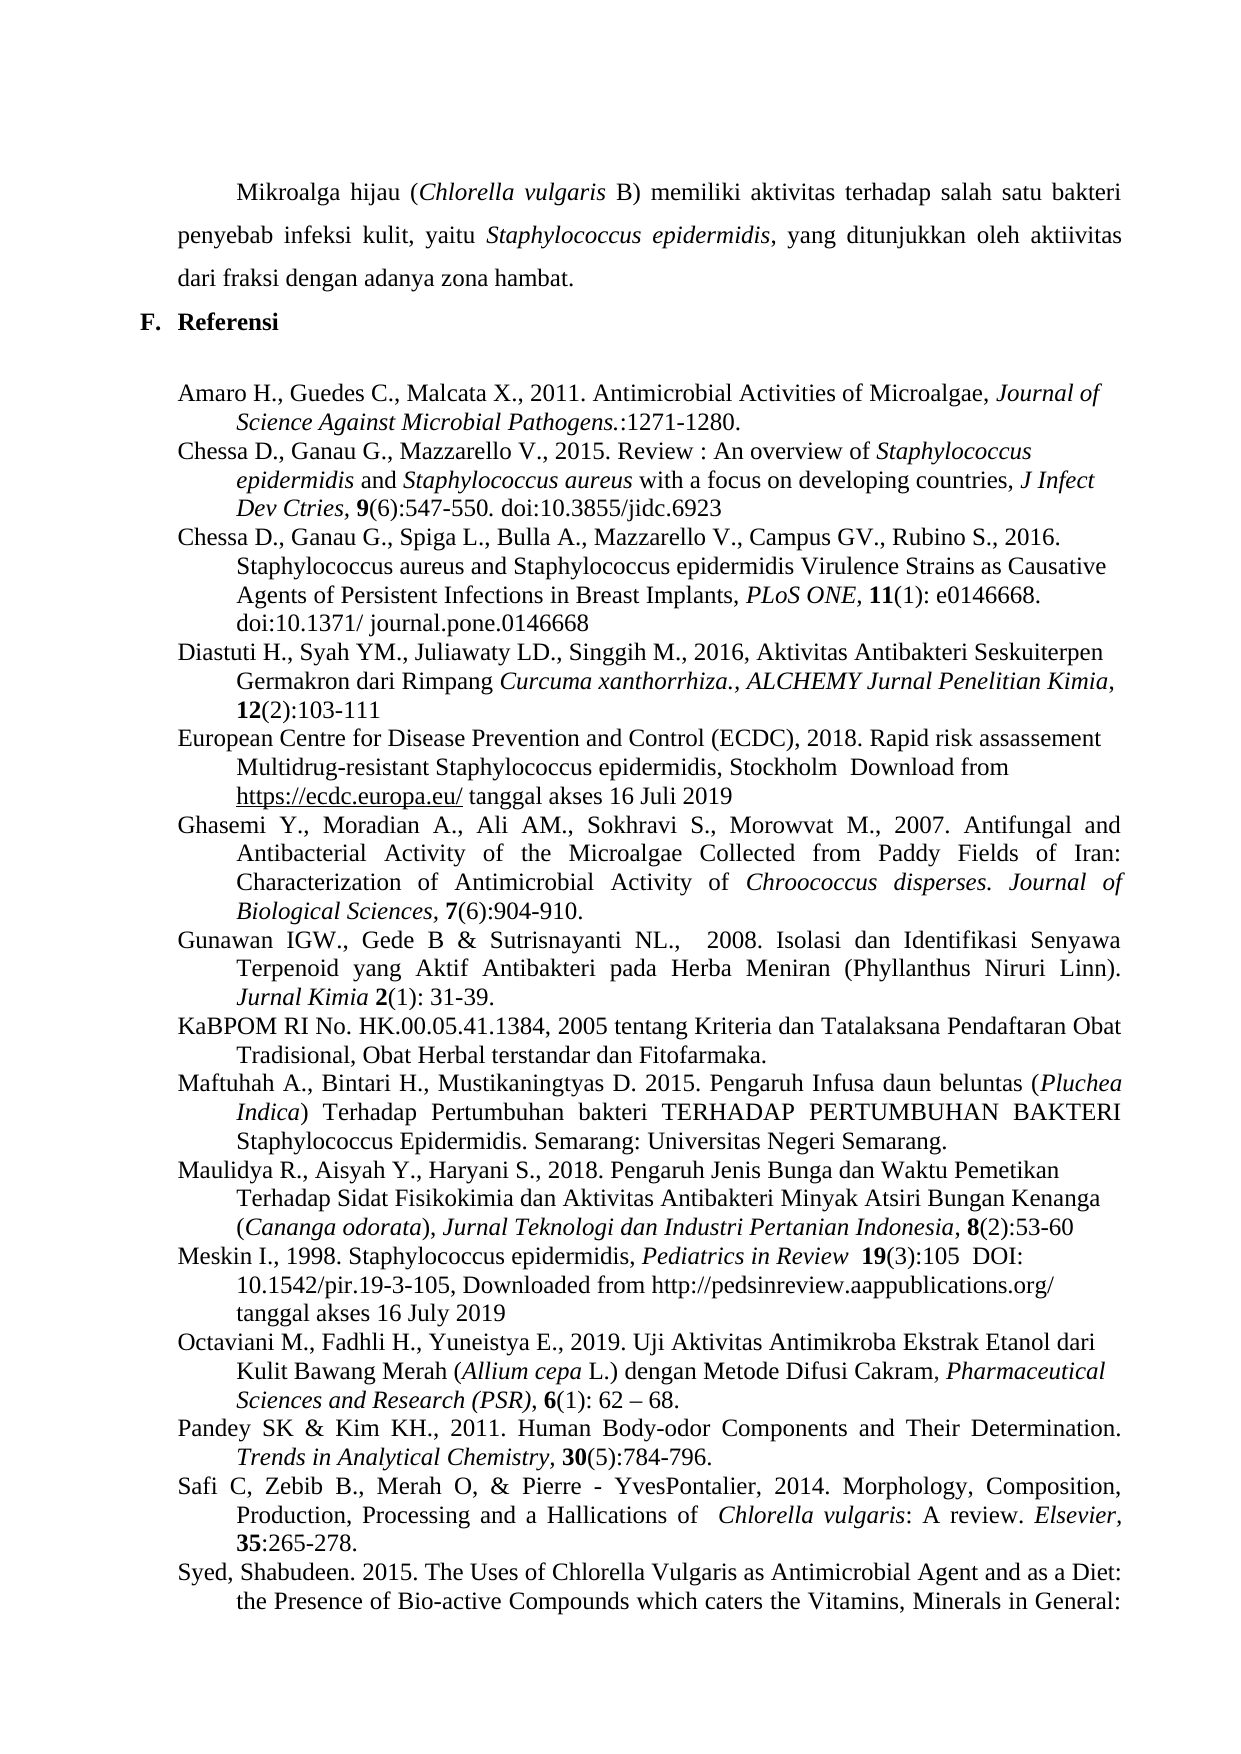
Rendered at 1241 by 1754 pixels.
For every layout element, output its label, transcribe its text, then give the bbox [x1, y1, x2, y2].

text Chessa D., Ganau G., Mazzarello V., 2015. Review : An overview of Staphylococcus epidermidis and Staphylococcus aureus with a focus on developing countries, J Infect Dev Ctries, 9(6):547-550. doi:10.3855/jidc.6923 [177, 436, 1122, 522]
text KaBPOM RI No. HK.00.05.41.1384, 2005 tentang Kriteria dan Tatalaksana Pendaftaran Obat Tradisional, Obat Herbal terstandar dan Fitofarmaka. [177, 1011, 1122, 1068]
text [177, 1557, 1122, 1615]
text Maulidya R., Aisyah Y., Haryani S., 2018. Pengaruh Jenis Bunga dan Waktu Pemetikan Terhadap Sidat Fisikokimia dan Aktivitas Antibakteri Minyak Atsiri Bungan Kenanga (Cananga odorata), Jurnal Teknologi dan Industri Pertanian Indonesia, 8(2):53-60 [177, 1155, 1122, 1241]
text Ghasemi Y., Moradian A., Ali AM., Sokhravi S., Morowvat M., 2007. Antifungal and Antibacterial Activity of the Microalgae Collected from Paddy Fields of Iran: Characterization of Antimicrobial Activity of Chroococcus disperses. Journal of Biological Sciences, 7(6):904-910. [177, 810, 1122, 925]
text Meskin I., 1998. Staphylococcus epidermidis, Pediatrics in Review 19(3):105 DOI: 10.1542/pir.19-3-105, Downloaded from http://pedsinreview.aappublications.org/ tanggal akses 16 July 2019 [177, 1241, 1122, 1327]
text Octaviani M., Fadhli H., Yuneistya E., 2019. Uji Aktivitas Antimikroba Ekstrak Etanol dari Kulit Bawang Merah (Allium cepa L.) dengan Metode Difusi Cakram, Pharmaceutical Sciences and Research (PSR), 6(1): 62 – 68. [177, 1327, 1122, 1413]
text Mikroalga hijau (Chlorella vulgaris B) memiliki aktivitas terhadap salah satu bakteri penyebab infeksi kulit, yaitu Staphylococcus epidermidis, yang ditunjukkan oleh aktiivitas dari fraksi dengan adanya zona hambat. [177, 177, 1122, 292]
text Safi C, Zebib B., Merah O, & Pierre - YvesPontalier, 2014. Morphology, Composition, Production, Processing and a Hallications of Chlorella vulgaris: A review. Elsevier, 35:265-278. [177, 1471, 1122, 1557]
list Referensi [140, 307, 1122, 335]
text Diastuti H., Syah YM., Juliawaty LD., Singgih M., 2016, Aktivitas Antibakteri Seskuiterpen Germakron dari Rimpang Curcuma xanthorrhiza., ALCHEMY Jurnal Penelitian Kimia, 12(2):103-111 [177, 637, 1122, 723]
text Pandey SK & Kim KH., 2011. Human Body-odor Components and Their Determination. Trends in Analytical Chemistry, 30(5):784-796. [177, 1413, 1122, 1471]
text Chessa D., Ganau G., Spiga L., Bulla A., Mazzarello V., Campus GV., Rubino S., 2016. Staphylococcus aureus and Staphylococcus epidermidis Virulence Strains as Causative Agents of Persistent Infections in Breast Implants, PLoS ONE, 11(1): e0146668. doi:10.1371/ journal.pone.0146668 [177, 522, 1122, 637]
text Amaro H., Guedes C., Malcata X., 2011. Antimicrobial Activities of Microalgae, Journal of Science Against Microbial Pathogens.:1271-1280. [177, 378, 1122, 436]
text European Centre for Disease Prevention and Control (ECDC), 2018. Rapid risk assassement Multidrug-resistant Staphylococcus epidermidis, Stockholm Download from https://ecdc.europa.eu/ tanggal akses 16 Juli 2019 [177, 723, 1122, 810]
text Gunawan IGW., Gede B & Sutrisnayanti NL., 2008. Isolasi dan Identifikasi Senyawa Terpenoid yang Aktif Antibakteri pada Herba Meniran (Phyllanthus Niruri Linn). Jurnal Kimia 2(1): 31-39. [177, 925, 1122, 1011]
text Maftuhah A., Bintari H., Mustikaningtyas D. 2015. Pengaruh Infusa daun beluntas (Pluchea Indica) Terhadap Pertumbuhan bakteri TERHADAP PERTUMBUHAN BAKTERI Staphylococcus Epidermidis. Semarang: Universitas Negeri Semarang. [177, 1068, 1122, 1155]
